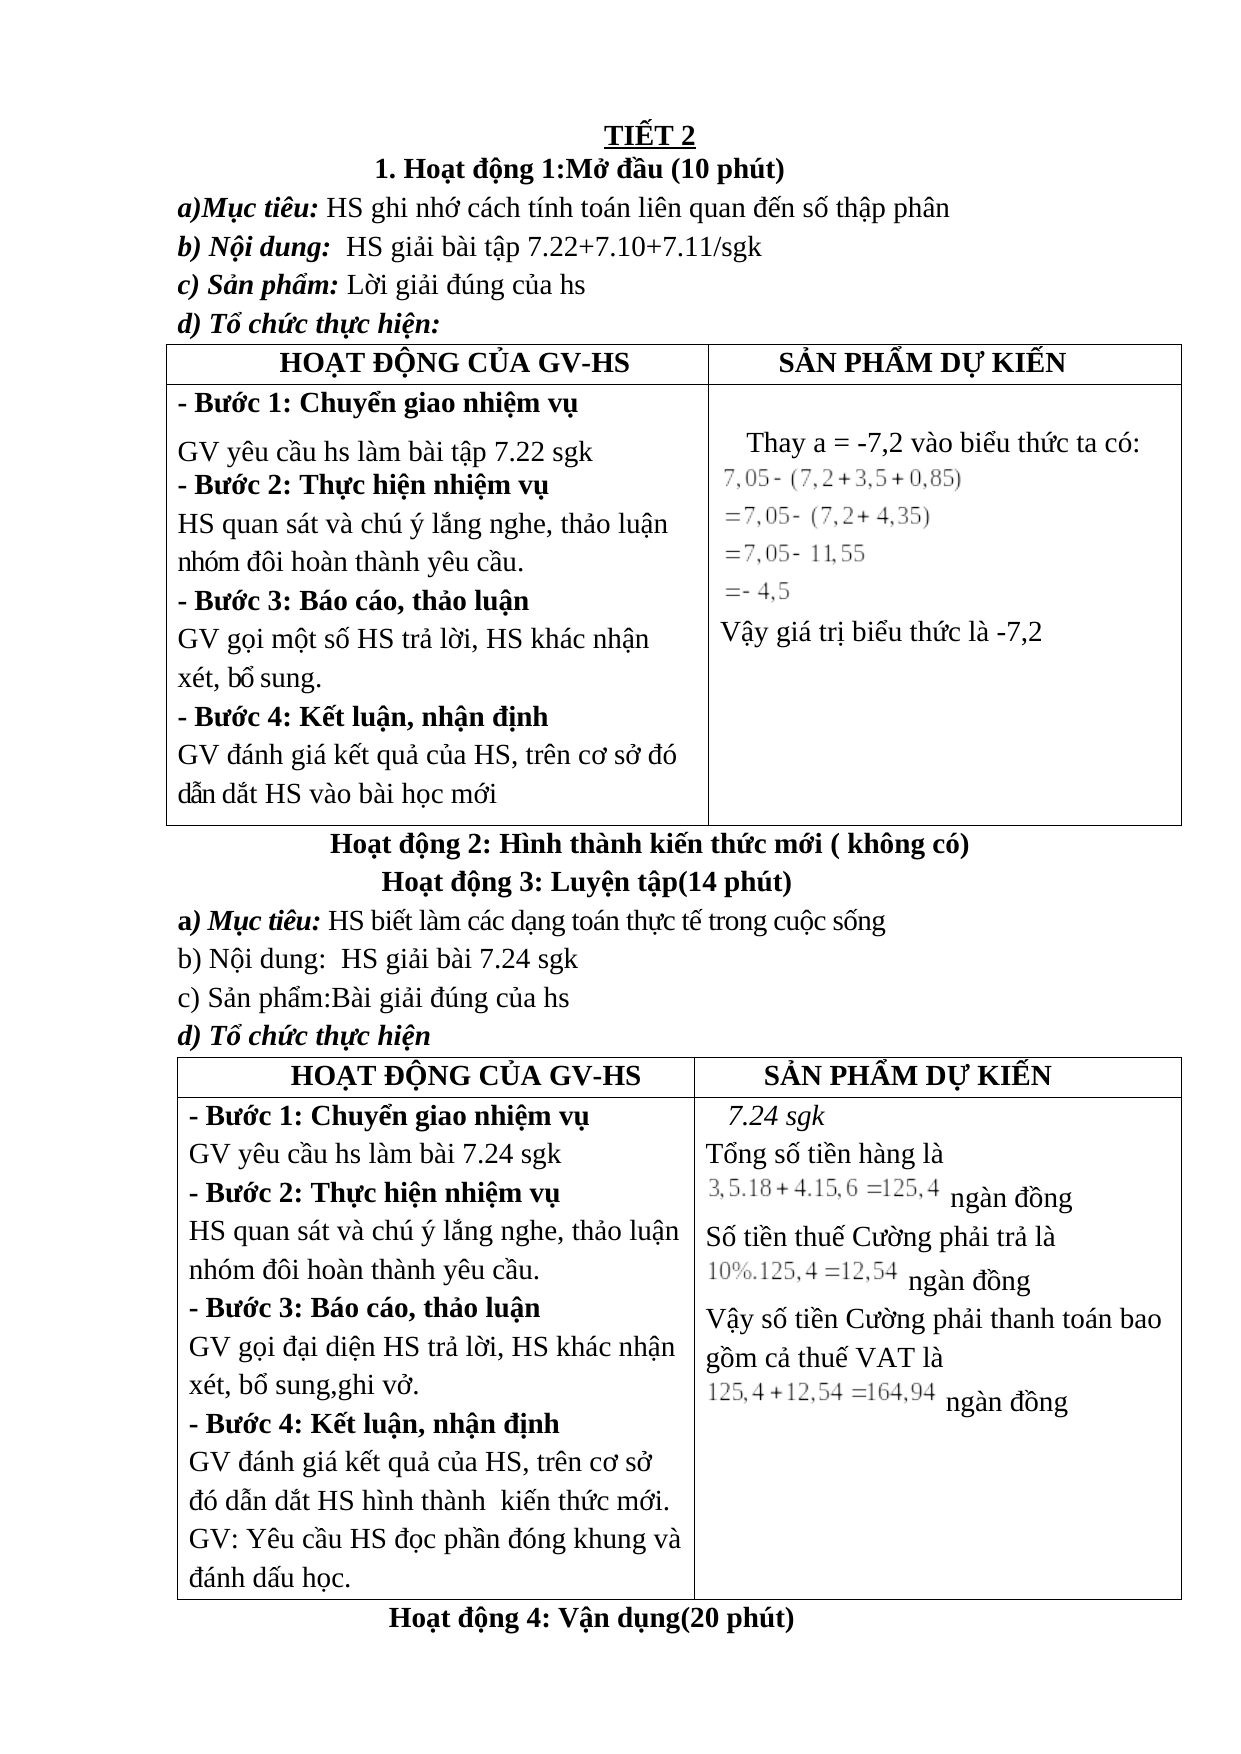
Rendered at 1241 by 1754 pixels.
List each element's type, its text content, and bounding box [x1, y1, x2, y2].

text Hoạt động 3: Luyện tập(14 phút) [177, 864, 1122, 898]
table_cell - Bước 1: Chuyển giao nhiệm vụ GV yêu cầu hs làm bài 7.24 sgk - Bước 2: Thực hiện nhiệm vụ HS quan sát và chú ý lắng nghe, thảo luận nhóm đôi hoàn thành yêu cầu. - Bước 3: Báo cáo, thảo luận GV gọi đại diện HS trả lời, HS khác nhận xét, bổ sung,ghi vở. - Bước 4: Kết luận, nhận định GV đánh giá kết quả của HS, trên cơ sở đó dẫn dắt HS hình thành kiến thức mới. GV: Yêu cầu HS đọc phần đóng khung và đánh dấu học. [178, 1098, 694, 1599]
text 1. Hoạt động 1:Mở đầu (10 phút) [177, 152, 1122, 185]
table_cell 7.24 sgk Tổng số tiền hàng là ngàn đồng Số tiền thuế Cường phải trả là ngàn đồng Vậy số tiền Cường phải thanh toán bao gồm cả thuế VAT là ngàn đồng [695, 1098, 1181, 1599]
table_cell Thay a = -7,2 vào biểu thức ta có: Vậy giá trị biểu thức là -7,2 [709, 385, 1181, 825]
table_header HOẠT ĐỘNG CỦA GV-HS [178, 1058, 694, 1097]
table_cell - Bước 1: Chuyển giao nhiệm vụ GV yêu cầu hs làm bài tập 7.22 sgk - Bước 2: Thực hiện nhiệm vụ HS quan sát và chú ý lắng nghe, thảo luận nhóm đôi hoàn thành yêu cầu. - Bước 3: Báo cáo, thảo luận GV gọi một số HS trả lời, HS khác nhận xét, bổ sung. - Bước 4: Kết luận, nhận định GV đánh giá kết quả của HS, trên cơ sở đó dẫn dắt HS vào bài học mới [167, 385, 708, 825]
text b) Nội dung: HS giải bài 7.24 sgk [177, 941, 1122, 975]
table_header SẢN PHẨM DỰ KIẾN [709, 345, 1181, 384]
text TIẾT 2 [177, 118, 1122, 152]
text d) Tổ chức thực hiện [177, 1018, 1122, 1052]
text b) Nội dung: HS giải bài tập 7.22+7.10+7.11/sgk [177, 229, 1122, 262]
text c) Sản phẩm:Bài giải đúng của hs [177, 980, 1122, 1013]
text Hoạt động 2: Hình thành kiến thức mới ( không có) [177, 826, 1122, 859]
text a) Mục tiêu: HS biết làm các dạng toán thực tế trong cuộc sống [177, 903, 1122, 936]
text a)Mục tiêu: HS ghi nhớ cách tính toán liên quan đến số thập phân [177, 190, 1122, 224]
table_header HOẠT ĐỘNG CỦA GV-HS [167, 345, 708, 384]
list Hoạt động 4: Vận dụng(20 phút) [177, 1600, 1122, 1633]
text d) Tổ chức thực hiện: [177, 306, 1122, 339]
text c) Sản phẩm: Lời giải đúng của hs [177, 267, 1122, 301]
table_header SẢN PHẨM DỰ KIẾN [695, 1058, 1181, 1097]
